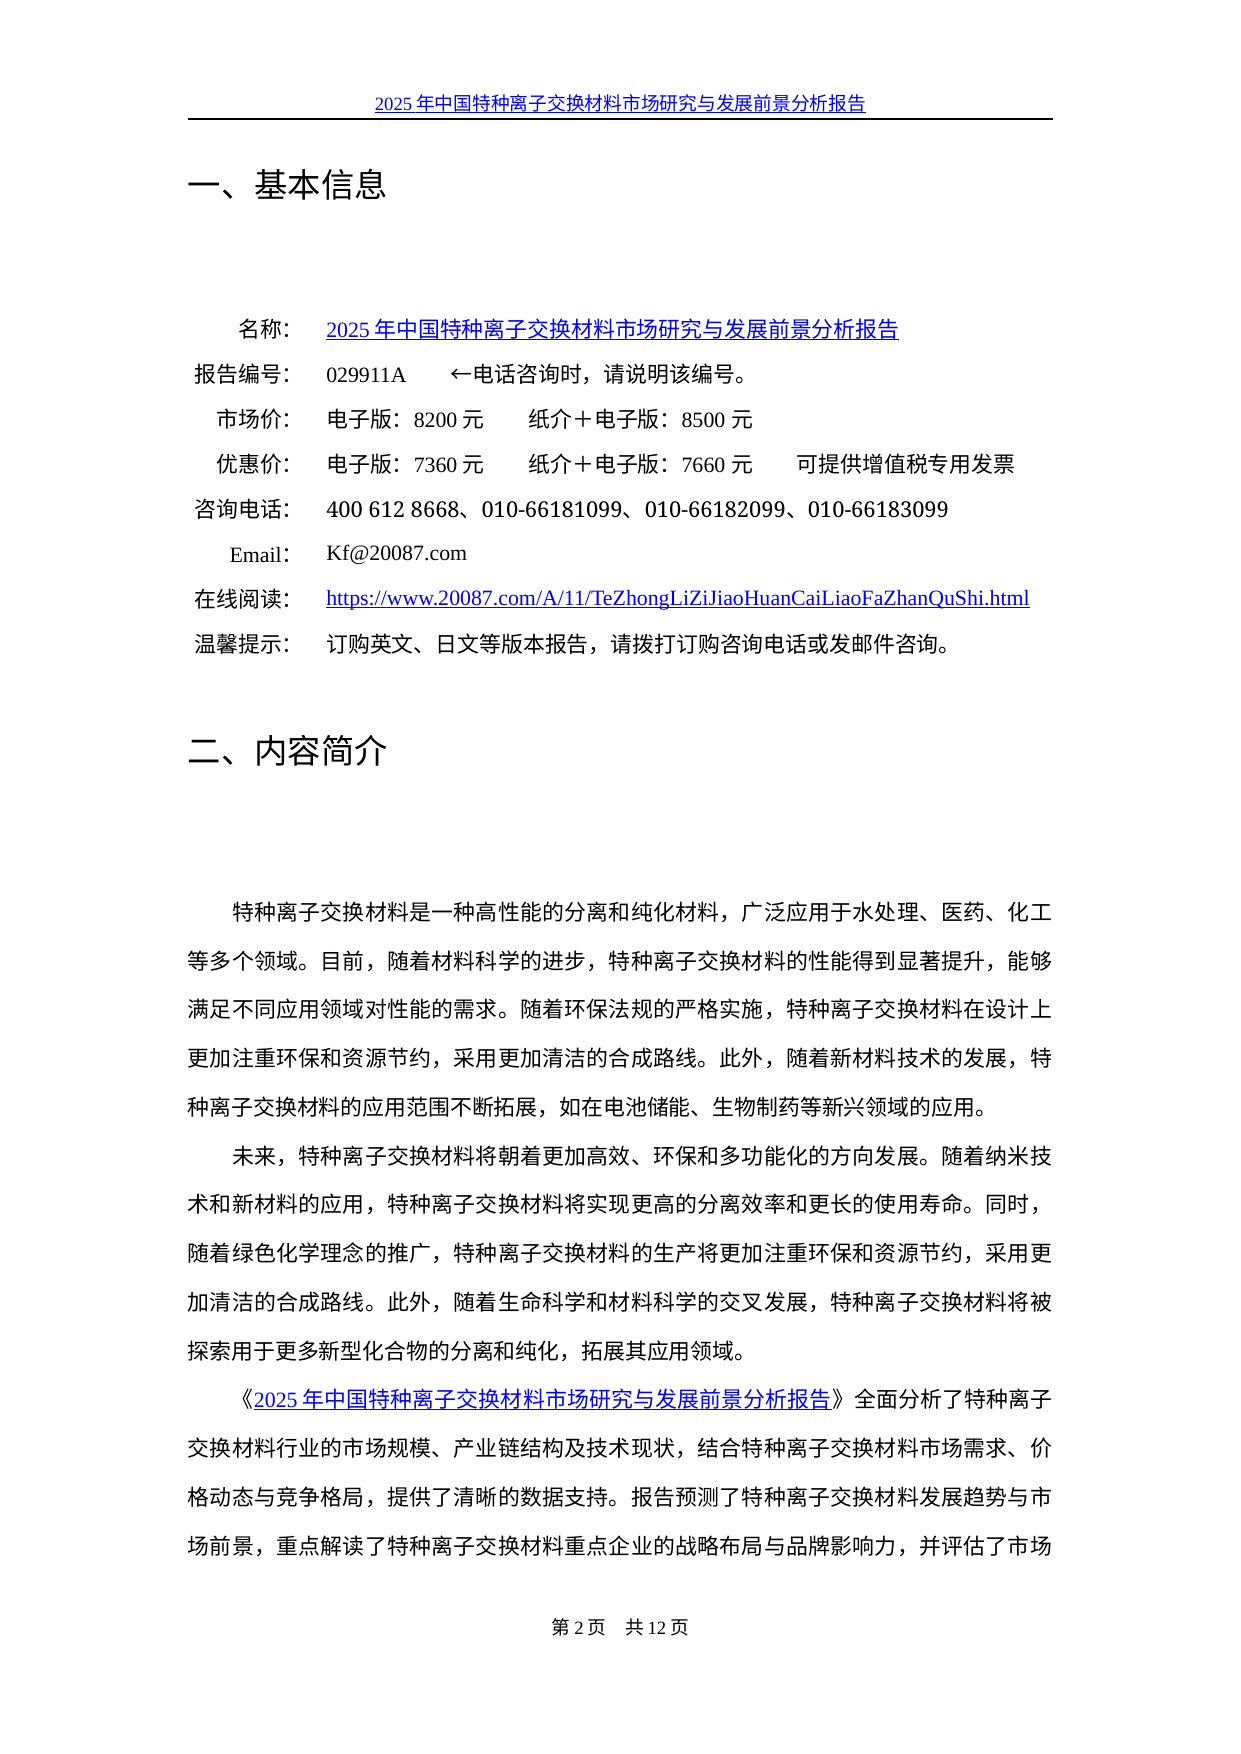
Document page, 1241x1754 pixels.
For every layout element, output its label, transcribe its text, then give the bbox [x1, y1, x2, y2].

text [187, 894, 1053, 1561]
table_cell [315, 582, 1073, 627]
table_cell 订购英文、日文等版本报告，请拨打订购咨询电话或发邮件咨询。 [315, 627, 1073, 672]
title 一、基本信息 [187, 150, 1053, 215]
table_cell Email： [167, 537, 315, 582]
table_cell 400 612 8668、010-66181099、010-66182099、010-66183099 [315, 492, 1073, 537]
table_header 名称： [167, 312, 315, 357]
table_cell Kf@20087.com [315, 537, 1073, 582]
table_cell 报告编号： [167, 357, 315, 402]
table_cell 咨询电话： [167, 492, 315, 537]
table_cell 029911A ←电话咨询时，请说明该编号。 [315, 357, 1073, 402]
table_cell 温馨提示： [167, 627, 315, 672]
table_cell 电子版：8200 元 纸介＋电子版：8500 元 [315, 402, 1073, 447]
table_cell 电子版：7360 元 纸介＋电子版：7660 元 可提供增值税专用发票 [315, 447, 1073, 492]
title 二、内容简介 [187, 717, 1053, 782]
table_cell 在线阅读： [167, 582, 315, 627]
table_cell 优惠价： [167, 447, 315, 492]
table_header 2025年中国特种离子交换材料市场研究与发展前景分析报告 [315, 312, 1073, 357]
table_cell 市场价： [167, 402, 315, 447]
